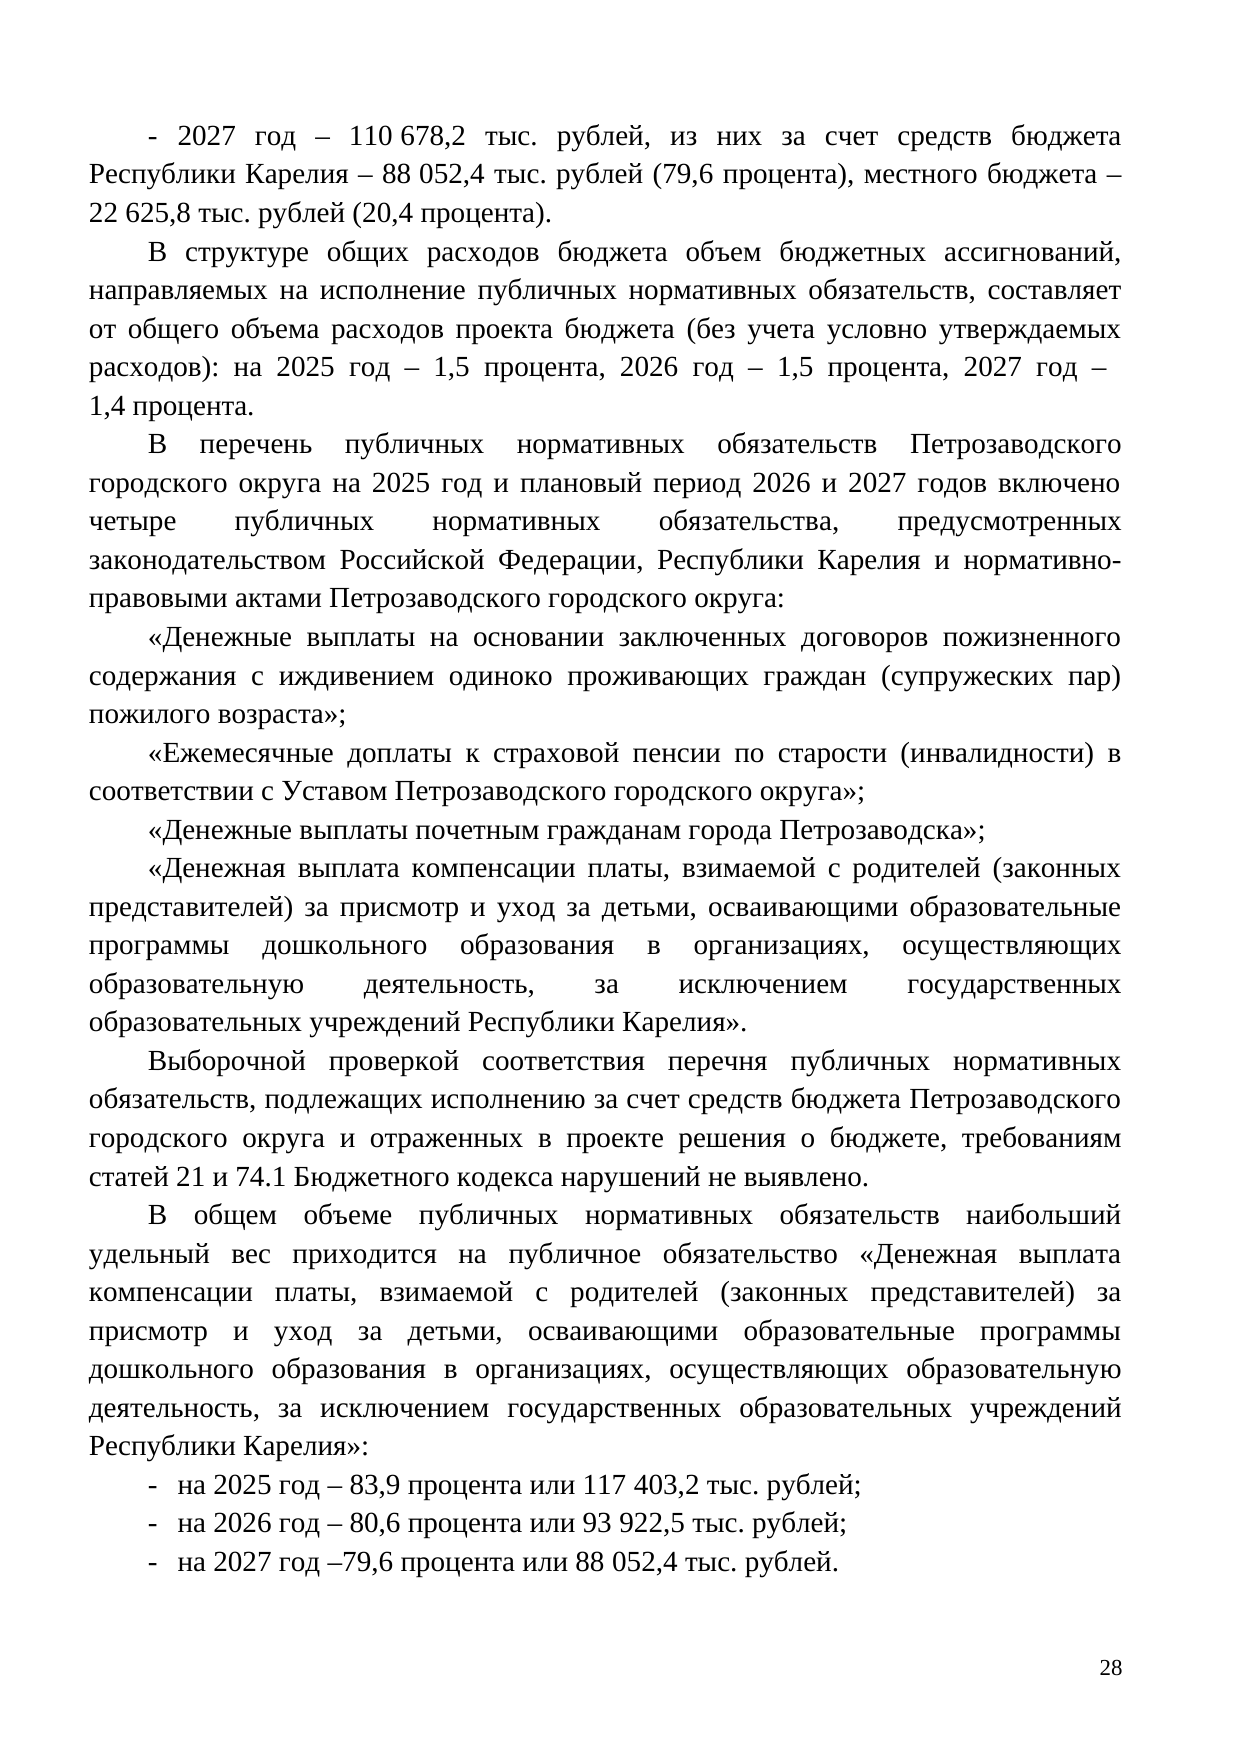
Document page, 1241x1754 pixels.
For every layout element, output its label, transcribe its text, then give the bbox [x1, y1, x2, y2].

list «Денежная выплата компенсации платы, взимаемой с родителей (законных представителей) за присмотр и уход за детьми, осваивающими образовательные программы дошкольного образования в организациях, осуществляющих образовательную деятельность, за исключением государственных образовательных учреждений Республики Карелия». [89, 850, 1122, 1038]
list «Денежные выплаты на основании заключенных договоров пожизненного содержания с иждивением одиноко проживающих граждан (супружеских пар) пожилого возраста»; [89, 619, 1122, 730]
text В общем объеме публичных нормативных обязательств наибольший удельный вес приходится на публичное обязательство «Денежная выплата компенсации платы, взимаемой с родителей (законных представителей) за присмотр и уход за детьми, осваивающими образовательные программы дошкольного образования в организациях, осуществляющих образовательную деятельность, за исключением государственных образовательных учреждений Республики Карелия»: [89, 1197, 1122, 1462]
text - на 2027 год –79,6 процента или 88 052,4 тыс. рублей. [89, 1544, 1122, 1578]
text - на 2026 год – 80,6 процента или 93 922,5 тыс. рублей; [89, 1506, 1122, 1539]
list «Денежные выплаты почетным гражданам города Петрозаводска»; [89, 812, 1122, 845]
text Выборочной проверкой соответствия перечня публичных нормативных обязательств, подлежащих исполнению за счет средств бюджета Петрозаводского городского округа и отраженных в проекте решения о бюджете, требованиям статей 21 и 74.1 Бюджетного кодекса нарушений не выявлено. [89, 1043, 1122, 1192]
text В перечень публичных нормативных обязательств Петрозаводского городского округа на 2025 год и плановый период 2026 и 2027 годов включено четыре публичных нормативных обязательства, предусмотренных законодательством Российской Федерации, Республики Карелия и нормативно-правовыми актами Петрозаводского городского округа: [89, 426, 1122, 614]
list «Ежемесячные доплаты к страховой пенсии по старости (инвалидности) в соответствии с Уставом Петрозаводского городского округа»; [89, 735, 1122, 807]
text В структуре общих расходов бюджета объем бюджетных ассигнований, направляемых на исполнение публичных нормативных обязательств, составляет от общего объема расходов проекта бюджета (без учета условно утверждаемых расходов): на 2025 год – 1,5 процента, 2026 год – 1,5 процента, 2027 год – 1,4 процента. [89, 234, 1122, 421]
list - 2027 год – 110 678,2 тыс. рублей, из них за счет средств бюджета Республики Карелия – 88 052,4 тыс. рублей (79,6 процента), местного бюджета – 22 625,8 тыс. рублей (20,4 процента). [89, 118, 1122, 229]
text - на 2025 год – 83,9 процента или 117 403,2 тыс. рублей; [89, 1467, 1122, 1501]
